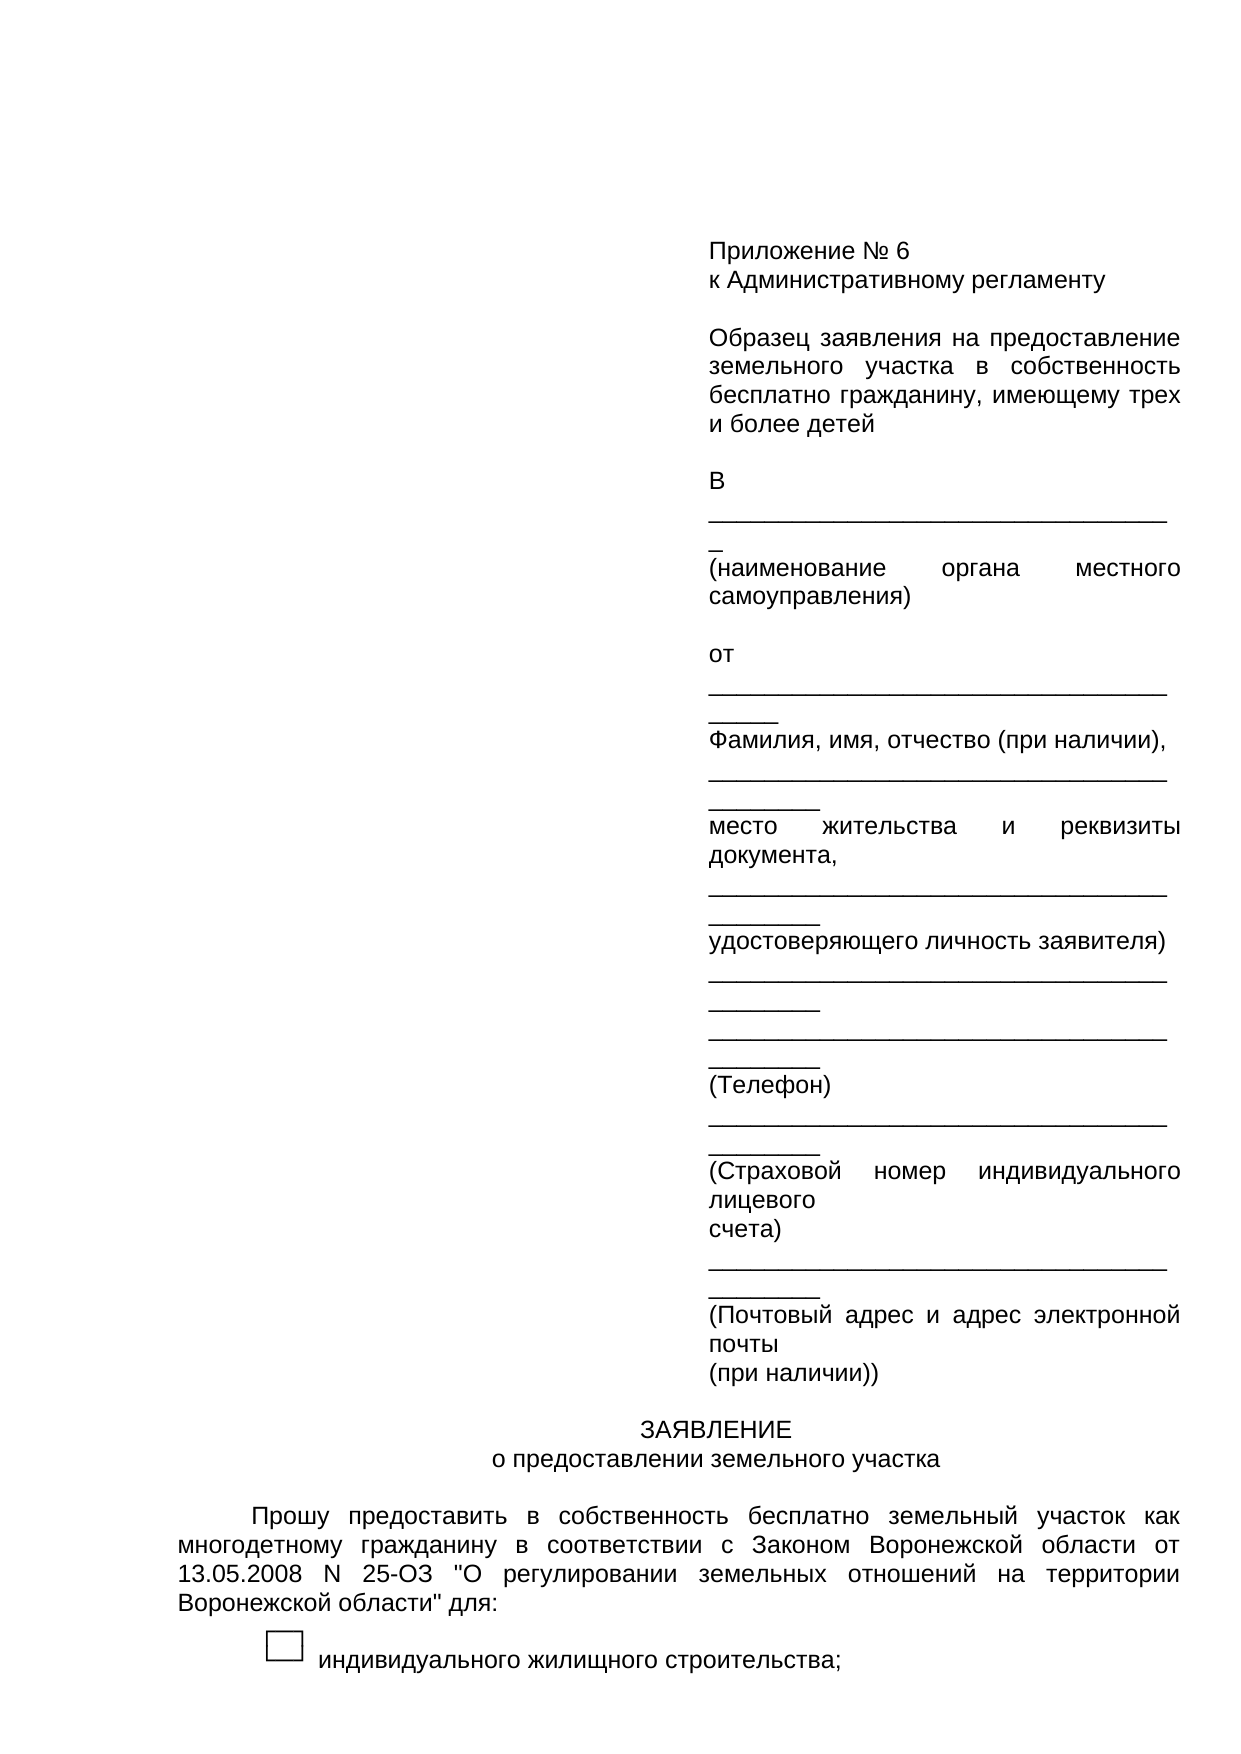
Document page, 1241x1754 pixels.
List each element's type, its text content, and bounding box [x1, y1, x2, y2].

text от ______________________________________ [709, 639, 1181, 725]
text Прошу предоставить в собственность бесплатно земельный участок как многодетному гражданину в соответствии с Законом Воронежской области от 13.05.2008 N 25-ОЗ "О регулировании земельных отношений на территории Воронежской области" для: [177, 1501, 1181, 1616]
text Фамилия, имя, отчество (при наличии), [709, 725, 1181, 754]
text (при наличии)) [709, 1357, 1181, 1386]
text к Административному регламенту [709, 265, 1181, 294]
text место жительства и реквизиты документа, [709, 811, 1181, 869]
text _________________________________________ [709, 754, 1181, 811]
text (Почтовый адрес и адрес электронной почты [709, 1300, 1181, 1357]
text удостоверяющего личность заявителя) [709, 926, 1181, 955]
text _________________________________________ [709, 1012, 1181, 1070]
text ┌─┐ [177, 1616, 1181, 1645]
text └─┘ индивидуального жилищного строительства; [177, 1645, 1181, 1674]
text Приложение № 6 [709, 236, 1181, 265]
text _________________________________________ [709, 1242, 1181, 1300]
text Образец заявления на предоставление земельного участка в собственность бесплатно гражданину, имеющему трех и более детей [709, 322, 1181, 437]
text (Телефон) [709, 1070, 1181, 1099]
text (наименование органа местного самоуправления) [709, 552, 1181, 610]
text _________________________________________ [709, 1099, 1181, 1156]
text В __________________________________ [709, 466, 1181, 552]
text ЗАЯВЛЕНИЕ [177, 1415, 1181, 1444]
text счета) [709, 1214, 1181, 1242]
text (Страховой номер индивидуального лицевого [709, 1156, 1181, 1214]
text о предоставлении земельного участка [177, 1444, 1181, 1472]
text _________________________________________ [709, 955, 1181, 1012]
text _________________________________________ [709, 869, 1181, 926]
